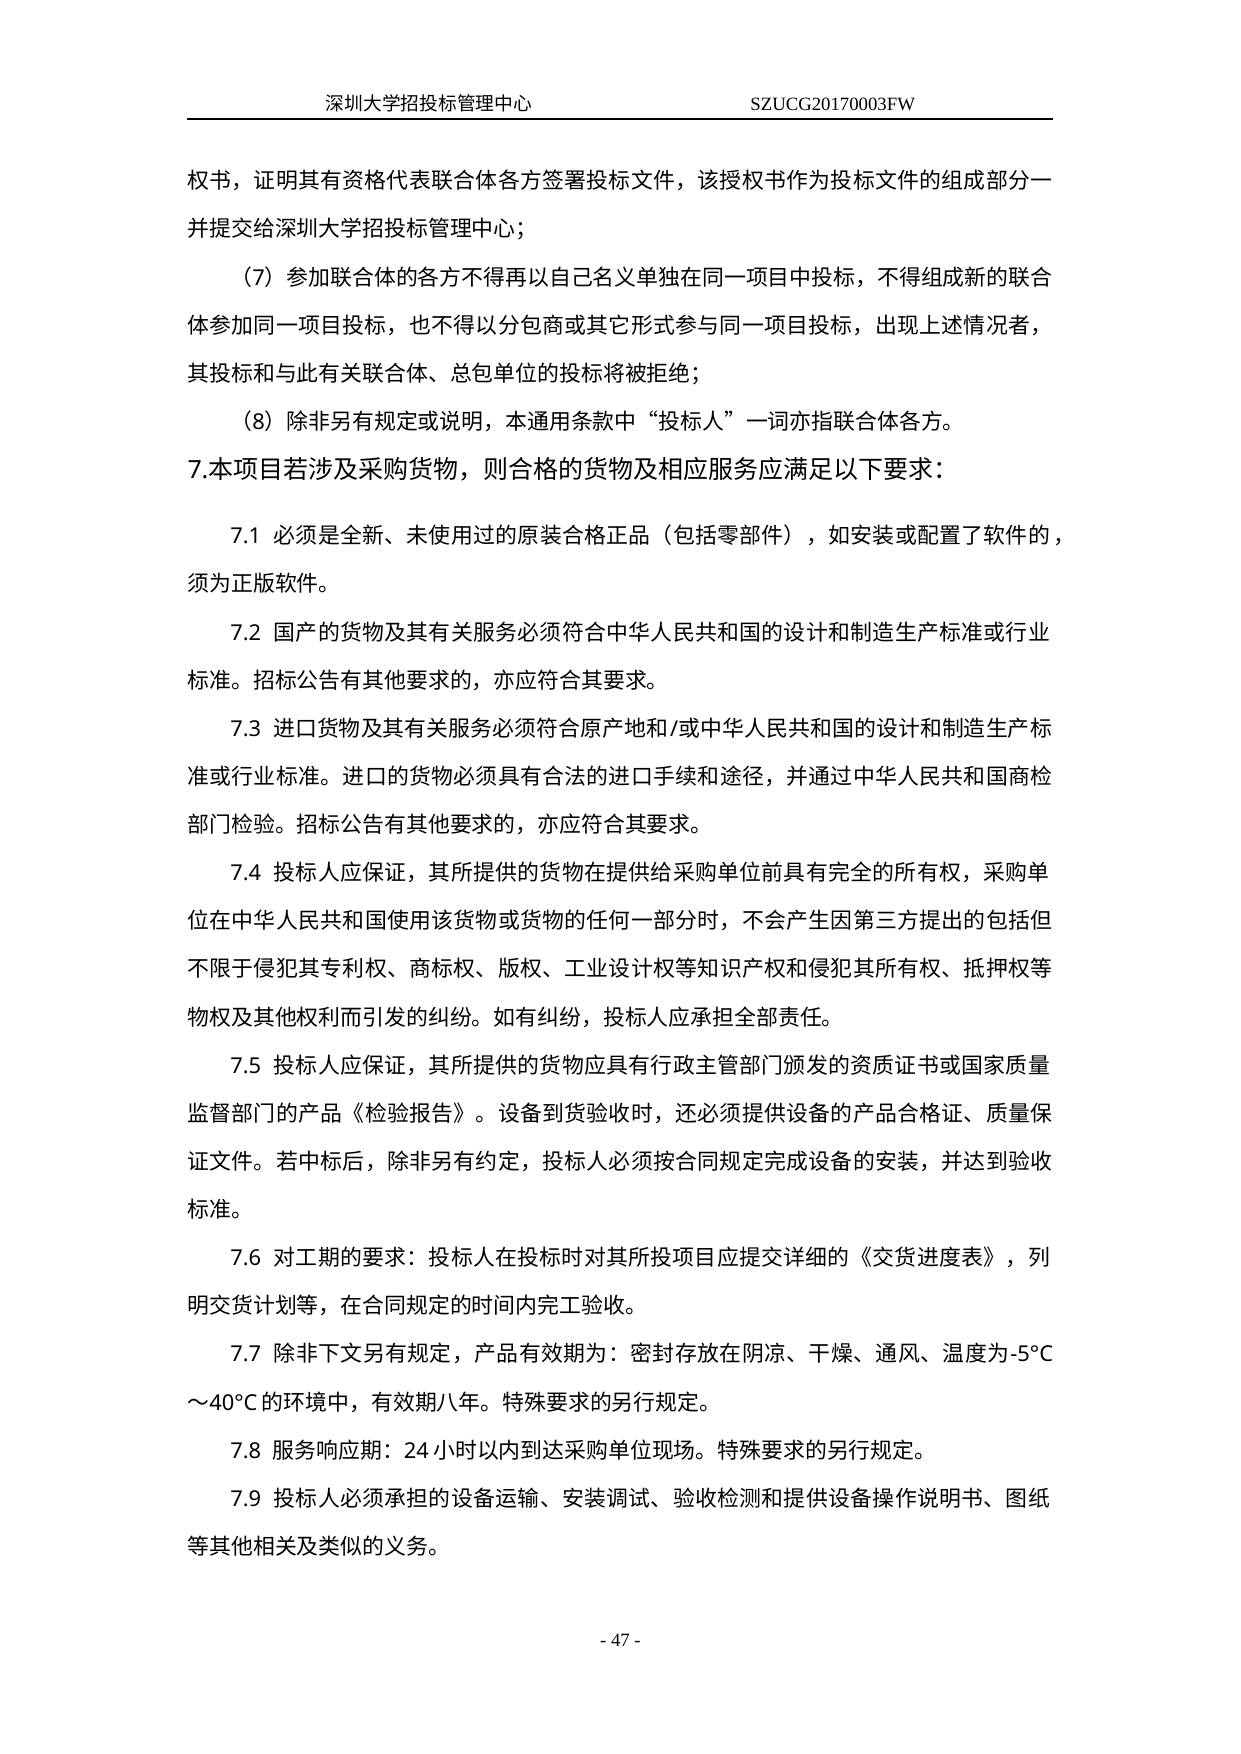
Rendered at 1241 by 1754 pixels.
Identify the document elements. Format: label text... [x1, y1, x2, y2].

text 7.7 除非下文另有规定，产品有效期为：密封存放在阴凉、干燥、通风、温度为-5°C～40°C的环境中，有效期八年。特殊要求的另行规定。 [187, 1328, 1053, 1424]
text 7.6 对工期的要求：投标人在投标时对其所投项目应提交详细的《交货进度表》，列明交货计划等，在合同规定的时间内完工验收。 [187, 1232, 1053, 1328]
text 7.4 投标人应保证，其所提供的货物在提供给采购单位前具有完全的所有权，采购单位在中华人民共和国使用该货物或货物的任何一部分时，不会产生因第三方提出的包括但不限于侵犯其专利权、商标权、版权、工业设计权等知识产权和侵犯其所有权、抵押权等物权及其他权利而引发的纠纷。如有纠纷，投标人应承担全部责任。 [187, 847, 1053, 1039]
text 7.8 服务响应期：24小时以内到达采购单位现场。特殊要求的另行规定。 [187, 1424, 1053, 1473]
text （7）参加联合体的各方不得再以自己名义单独在同一项目中投标，不得组成新的联合体参加同一项目投标，也不得以分包商或其它形式参与同一项目投标，出现上述情况者，其投标和与此有关联合体、总包单位的投标将被拒绝； [187, 251, 1053, 396]
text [187, 155, 1053, 251]
text 7.9 投标人必须承担的设备运输、安装调试、验收检测和提供设备操作说明书、图纸等其他相关及类似的义务。 [187, 1473, 1053, 1569]
text 7.3 进口货物及其有关服务必须符合原产地和/或中华人民共和国的设计和制造生产标准或行业标准。进口的货物必须具有合法的进口手续和途径，并通过中华人民共和国商检部门检验。招标公告有其他要求的，亦应符合其要求。 [187, 703, 1053, 847]
text 7.本项目若涉及采购货物，则合格的货物及相应服务应满足以下要求： [187, 444, 1053, 492]
text 7.1 必须是全新、未使用过的原装合格正品（包括零部件），如安装或配置了软件的，须为正版软件。 [187, 510, 1053, 606]
text （8）除非另有规定或说明，本通用条款中“投标人”一词亦指联合体各方。 [187, 396, 1053, 444]
text 7.2 国产的货物及其有关服务必须符合中华人民共和国的设计和制造生产标准或行业标准。招标公告有其他要求的，亦应符合其要求。 [187, 606, 1053, 703]
text 7.5 投标人应保证，其所提供的货物应具有行政主管部门颁发的资质证书或国家质量监督部门的产品《检验报告》。设备到货验收时，还必须提供设备的产品合格证、质量保证文件。若中标后，除非另有约定，投标人必须按合同规定完成设备的安装，并达到验收标准。 [187, 1039, 1053, 1232]
